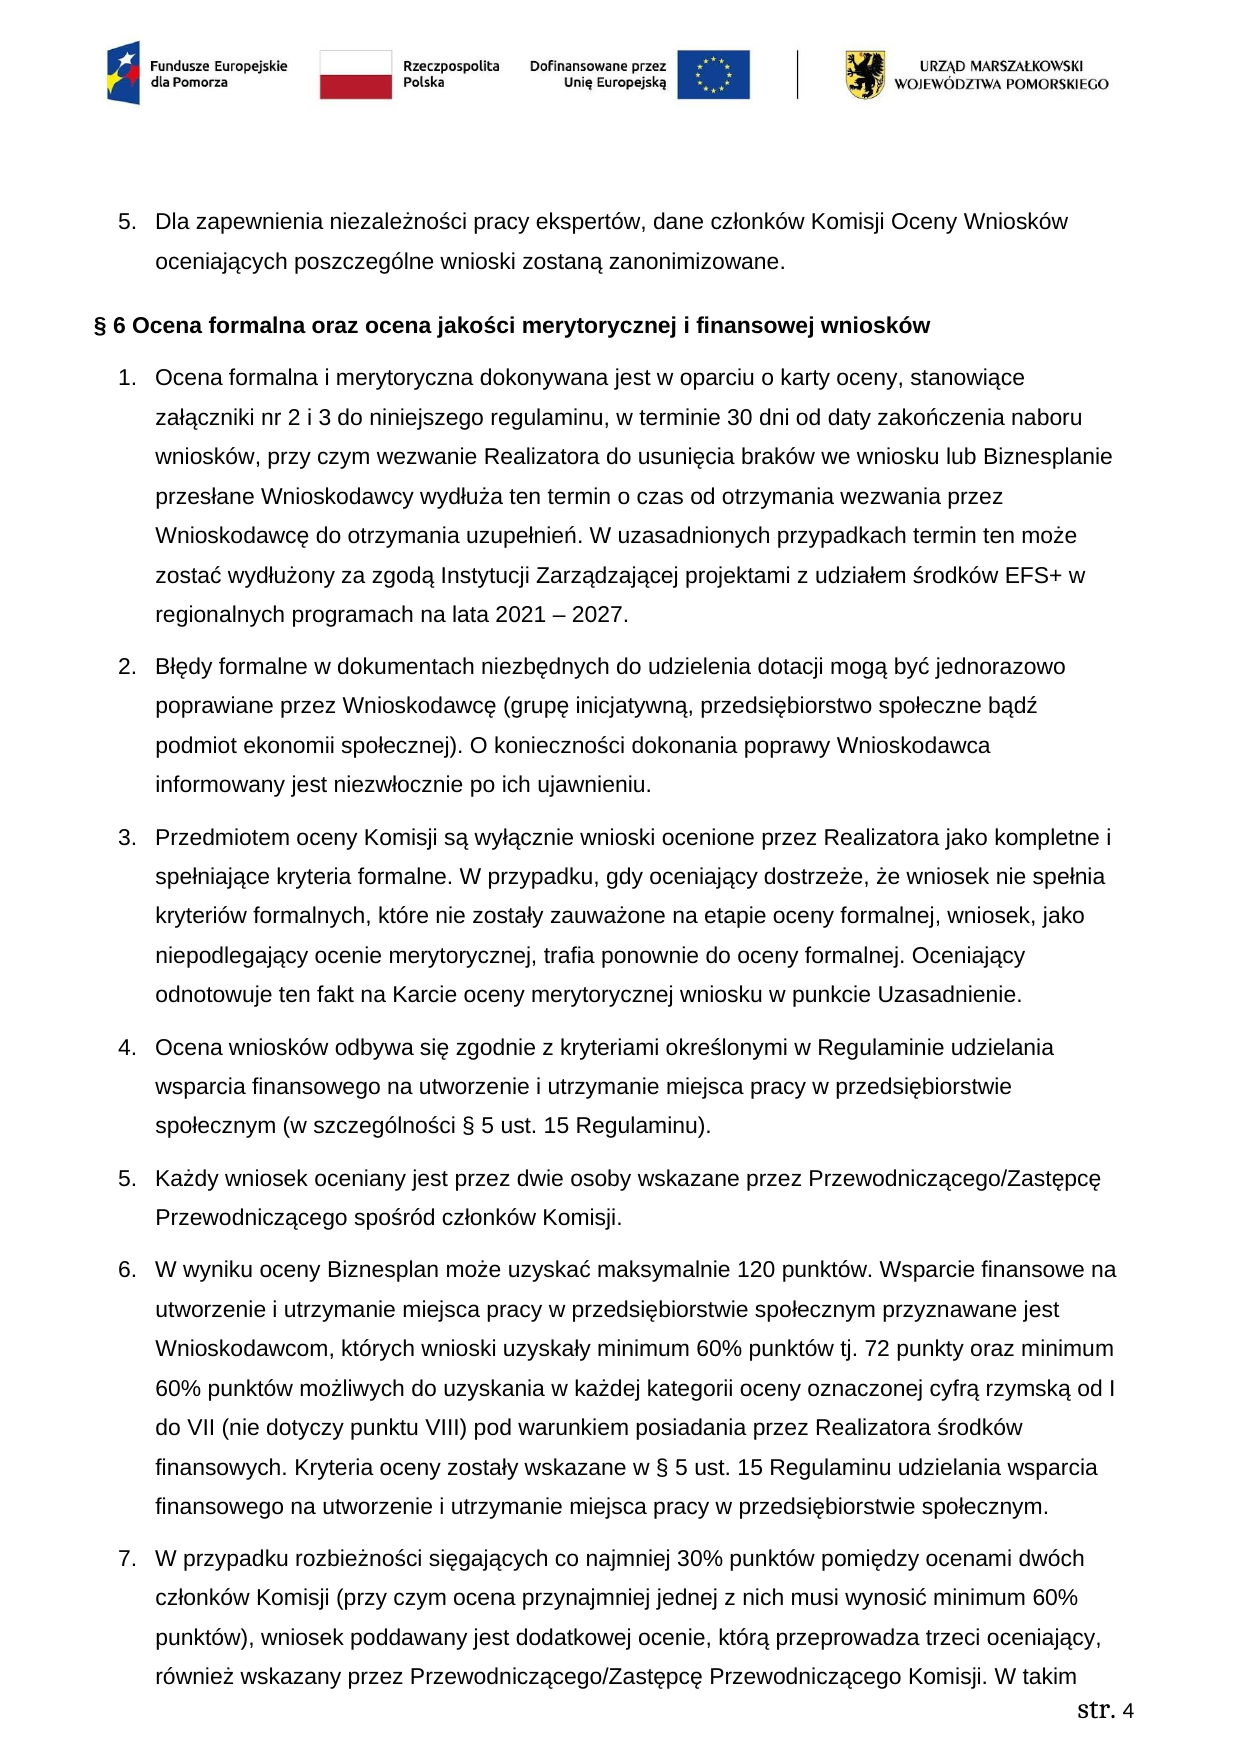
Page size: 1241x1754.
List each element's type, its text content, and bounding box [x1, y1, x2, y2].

list Ocena wniosków odbywa się zgodnie z kryteriami określonymi w Regulaminie udzielania wsparcia finansowego na utworzenie i utrzymanie miejsca pracy w przedsiębiorstwie społecznym (w szczególności § 5 ust. 15 Regulaminu). [118, 1033, 1123, 1139]
subtitle § 6 Ocena formalna oraz ocena jakości merytorycznej i finansowej wniosków [94, 312, 1134, 339]
list Ocena formalna i merytoryczna dokonywana jest w oparciu o karty oceny, stanowiące załączniki nr 2 i 3 do niniejszego regulaminu, w terminie 30 dni od daty zakończenia naboru wniosków, przy czym wezwanie Realizatora do usunięcia braków we wniosku lub Biznesplanie przesłane Wnioskodawcy wydłuża ten termin o czas od otrzymania wezwania przez Wnioskodawcę do otrzymania uzupełnień. W uzasadnionych przypadkach termin ten może zostać wydłużony za zgodą Instytucji Zarządzającej projektami z udziałem środków EFS+ w regionalnych programach na lata 2021 – 2027. [118, 364, 1123, 627]
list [118, 1545, 1123, 1690]
list Dla zapewnienia niezależności pracy ekspertów, dane członków Komisji Oceny Wniosków oceniających poszczególne wnioski zostaną zanonimizowane. [118, 208, 1123, 274]
picture [91, 25, 1133, 121]
list Przedmiotem oceny Komisji są wyłącznie wnioski ocenione przez Realizatora jako kompletne i spełniające kryteria formalne. W przypadku, gdy oceniający dostrzeże, że wniosek nie spełnia kryteriów formalnych, które nie zostały zauważone na etapie oceny formalnej, wniosek, jako niepodlegający ocenie merytorycznej, trafia ponownie do oceny formalnej. Oceniający odnotowuje ten fakt na Karcie oceny merytorycznej wniosku w punkcie Uzasadnienie. [118, 823, 1123, 1008]
list Błędy formalne w dokumentach niezbędnych do udzielenia dotacji mogą być jednorazowo poprawiane przez Wnioskodawcę (grupę inicjatywną, przedsiębiorstwo społeczne bądź podmiot ekonomii społecznej). O konieczności dokonania poprawy Wnioskodawca informowany jest niezwłocznie po ich ujawnieniu. [118, 653, 1123, 798]
list W wyniku oceny Biznesplan może uzyskać maksymalnie 120 punktów. Wsparcie finansowe na utworzenie i utrzymanie miejsca pracy w przedsiębiorstwie społecznym przyznawane jest Wnioskodawcom, których wnioski uzyskały minimum 60% punktów tj. 72 punkty oraz minimum 60% punktów możliwych do uzyskania w każdej kategorii oceny oznaczonej cyfrą rzymską od I do VII (nie dotyczy punktu VIII) pod warunkiem posiadania przez Realizatora środków finansowych. Kryteria oceny zostały wskazane w § 5 ust. 15 Regulaminu udzielania wsparcia finansowego na utworzenie i utrzymanie miejsca pracy w przedsiębiorstwie społecznym. [118, 1256, 1123, 1519]
list Każdy wniosek oceniany jest przez dwie osoby wskazane przez Przewodniczącego/Zastępcę Przewodniczącego spośród członków Komisji. [118, 1164, 1123, 1230]
